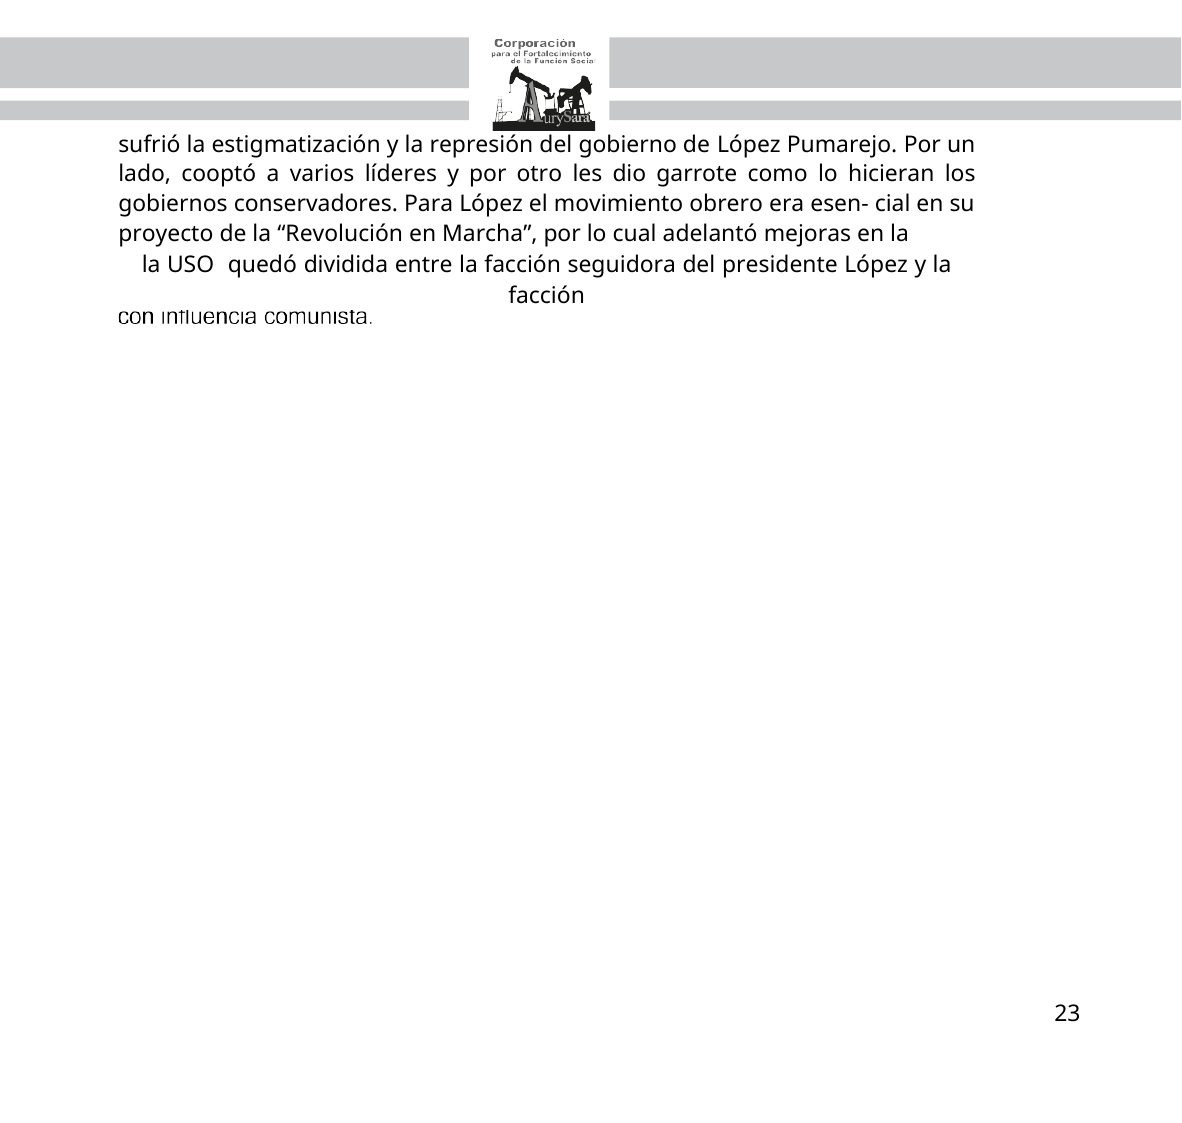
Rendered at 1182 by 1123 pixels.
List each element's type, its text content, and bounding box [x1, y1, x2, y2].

text la USO quedó dividida entre la facción seguidora del presidente López y la facción [118, 248, 974, 310]
picture [491, 39, 596, 129]
picture [118, 310, 372, 324]
